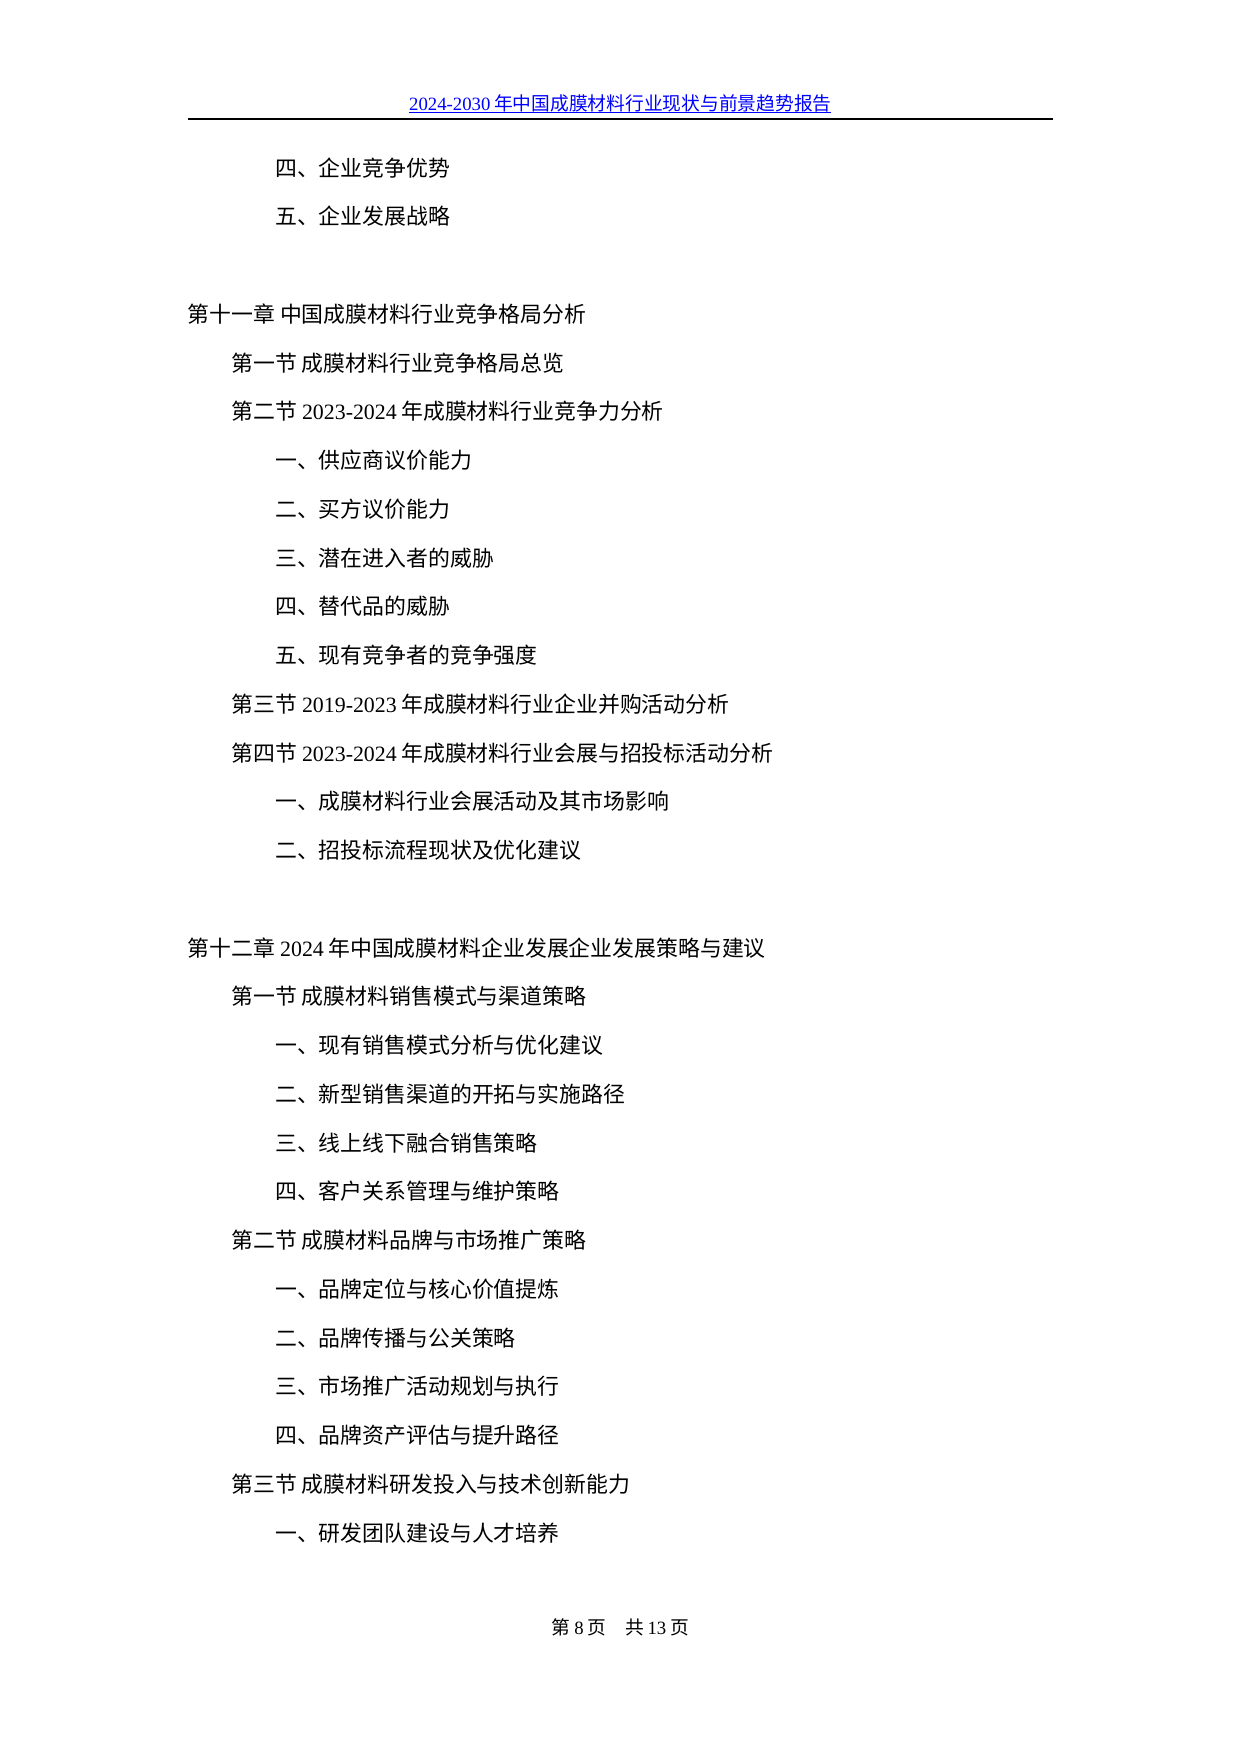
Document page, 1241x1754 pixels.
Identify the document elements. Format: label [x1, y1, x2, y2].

text [187, 150, 1053, 1548]
